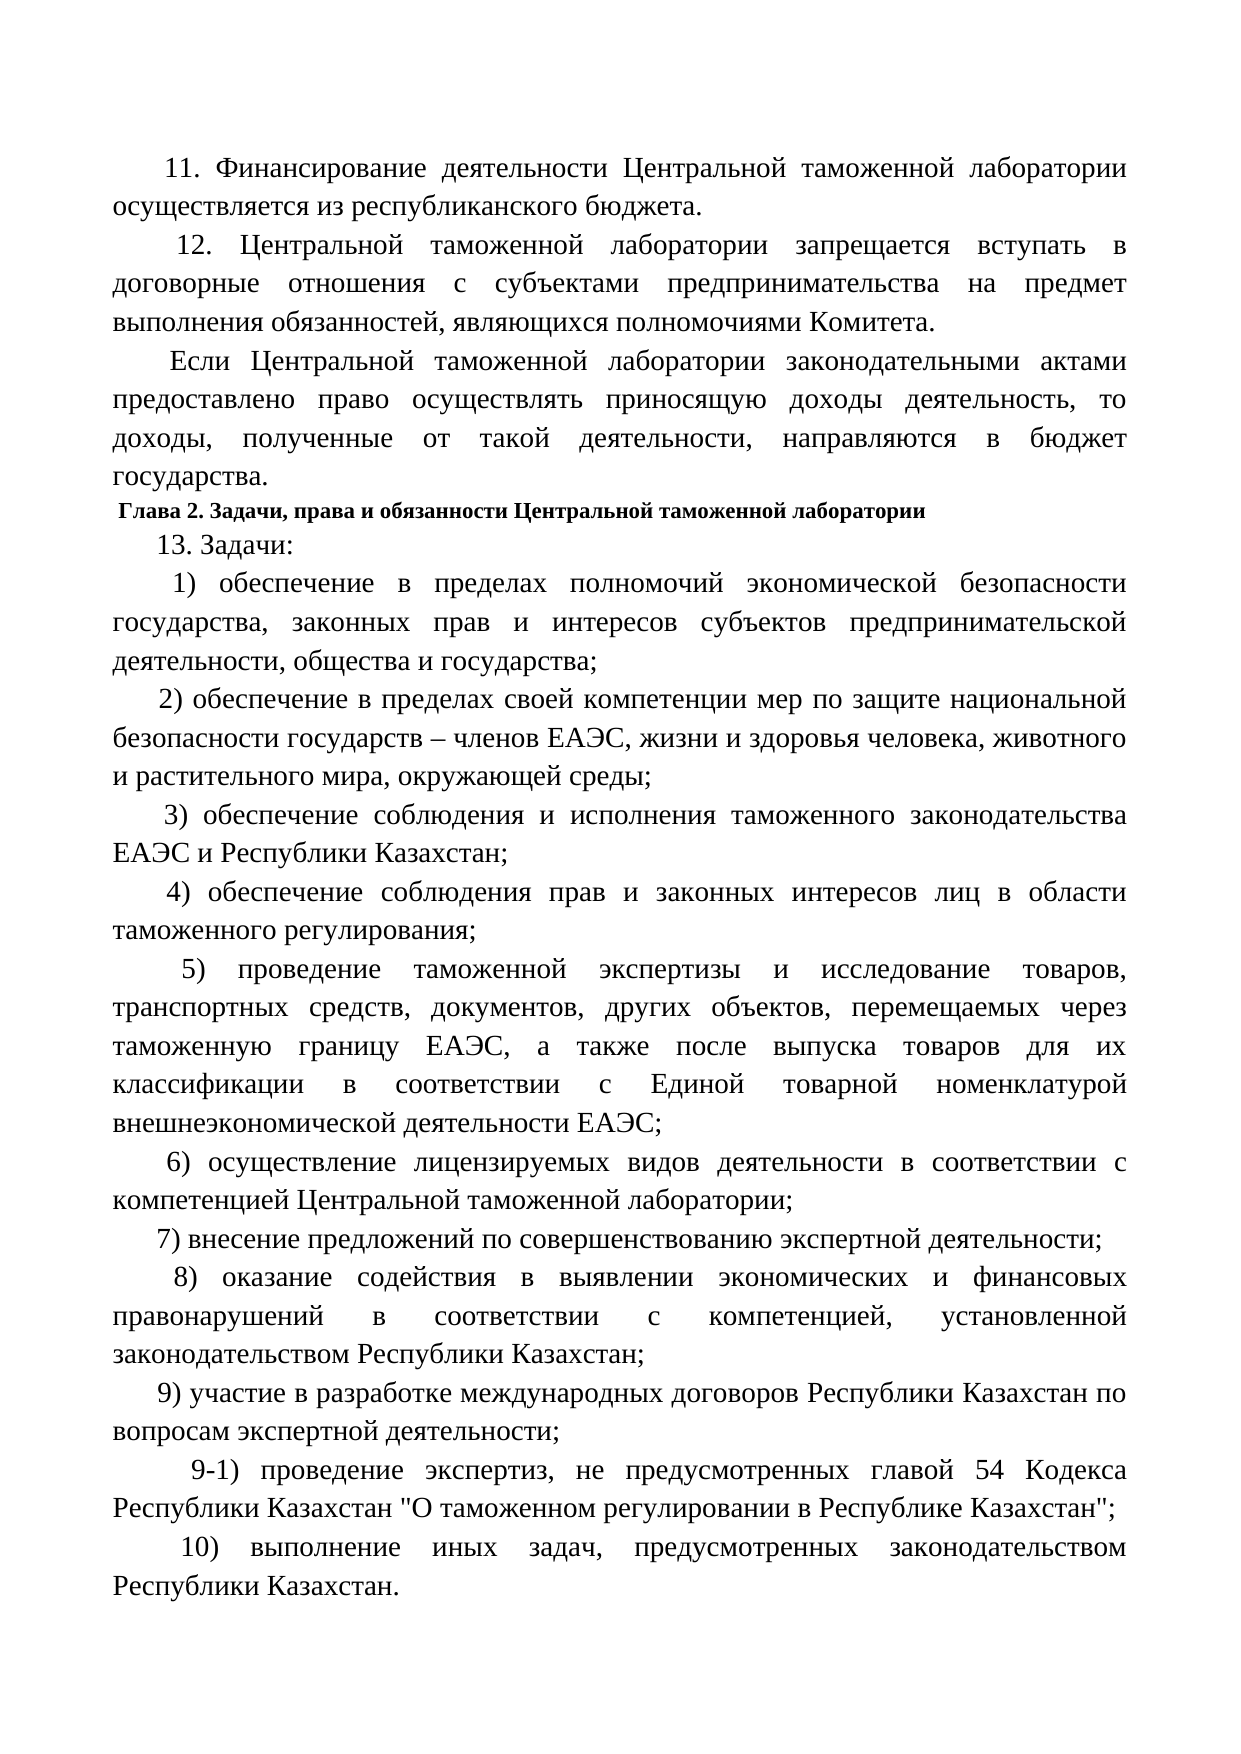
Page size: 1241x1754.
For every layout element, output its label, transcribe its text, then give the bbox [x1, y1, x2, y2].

text 11. Финансирование деятельности Центральной таможенной лаборатории осуществляется из республиканского бюджета. [112, 150, 1128, 222]
text 2) обеспечение в пределах своей компетенции мер по защите национальной безопасности государств – членов ЕАЭС, жизни и здоровья человека, животного и растительного мира, окружающей среды; [112, 681, 1128, 792]
text 1) обеспечение в пределах полномочий экономической безопасности государства, законных прав и интересов субъектов предпринимательской деятельности, общества и государства; [112, 566, 1128, 676]
text 4) обеспечение соблюдения прав и законных интересов лиц в области таможенного регулирования; [112, 874, 1128, 946]
text 3) обеспечение соблюдения и исполнения таможенного законодательства ЕАЭС и Республики Казахстан; [112, 797, 1128, 869]
text 10) выполнение иных задач, предусмотренных законодательством Республики Казахстан. [112, 1529, 1128, 1601]
text 12. Центральной таможенной лаборатории запрещается вступать в договорные отношения с субъектами предпринимательства на предмет выполнения обязанностей, являющихся полномочиями Комитета. [112, 227, 1128, 338]
text 7) внесение предложений по совершенствованию экспертной деятельности; [112, 1221, 1128, 1254]
text 13. Задачи: [112, 527, 1128, 561]
text Глава 2. Задачи, права и обязанности Центральной таможенной лаборатории [112, 497, 1128, 523]
text 9) участие в разработке международных договоров Республики Казахстан по вопросам экспертной деятельности; [112, 1375, 1128, 1447]
text 9-1) проведение экспертиз, не предусмотренных главой 54 Кодекса Республики Казахстан "О таможенном регулировании в Республике Казахстан"; [112, 1452, 1128, 1524]
text 5) проведение таможенной экспертизы и исследование товаров, транспортных средств, документов, других объектов, перемещаемых через таможенную границу ЕАЭС, а также после выпуска товаров для их классификации в соответствии с Единой товарной номенклатурой внешнеэкономической деятельности ЕАЭС; [112, 951, 1128, 1139]
text 8) оказание содействия в выявлении экономических и финансовых правонарушений в соответствии с компетенцией, установленной законодательством Республики Казахстан; [112, 1259, 1128, 1370]
text 6) осуществление лицензируемых видов деятельности в соответствии с компетенцией Центральной таможенной лаборатории; [112, 1144, 1128, 1216]
text Если Центральной таможенной лаборатории законодательными актами предоставлено право осуществлять приносящую доходы деятельность, то доходы, полученные от такой деятельности, направляются в бюджет государства. [112, 343, 1128, 492]
